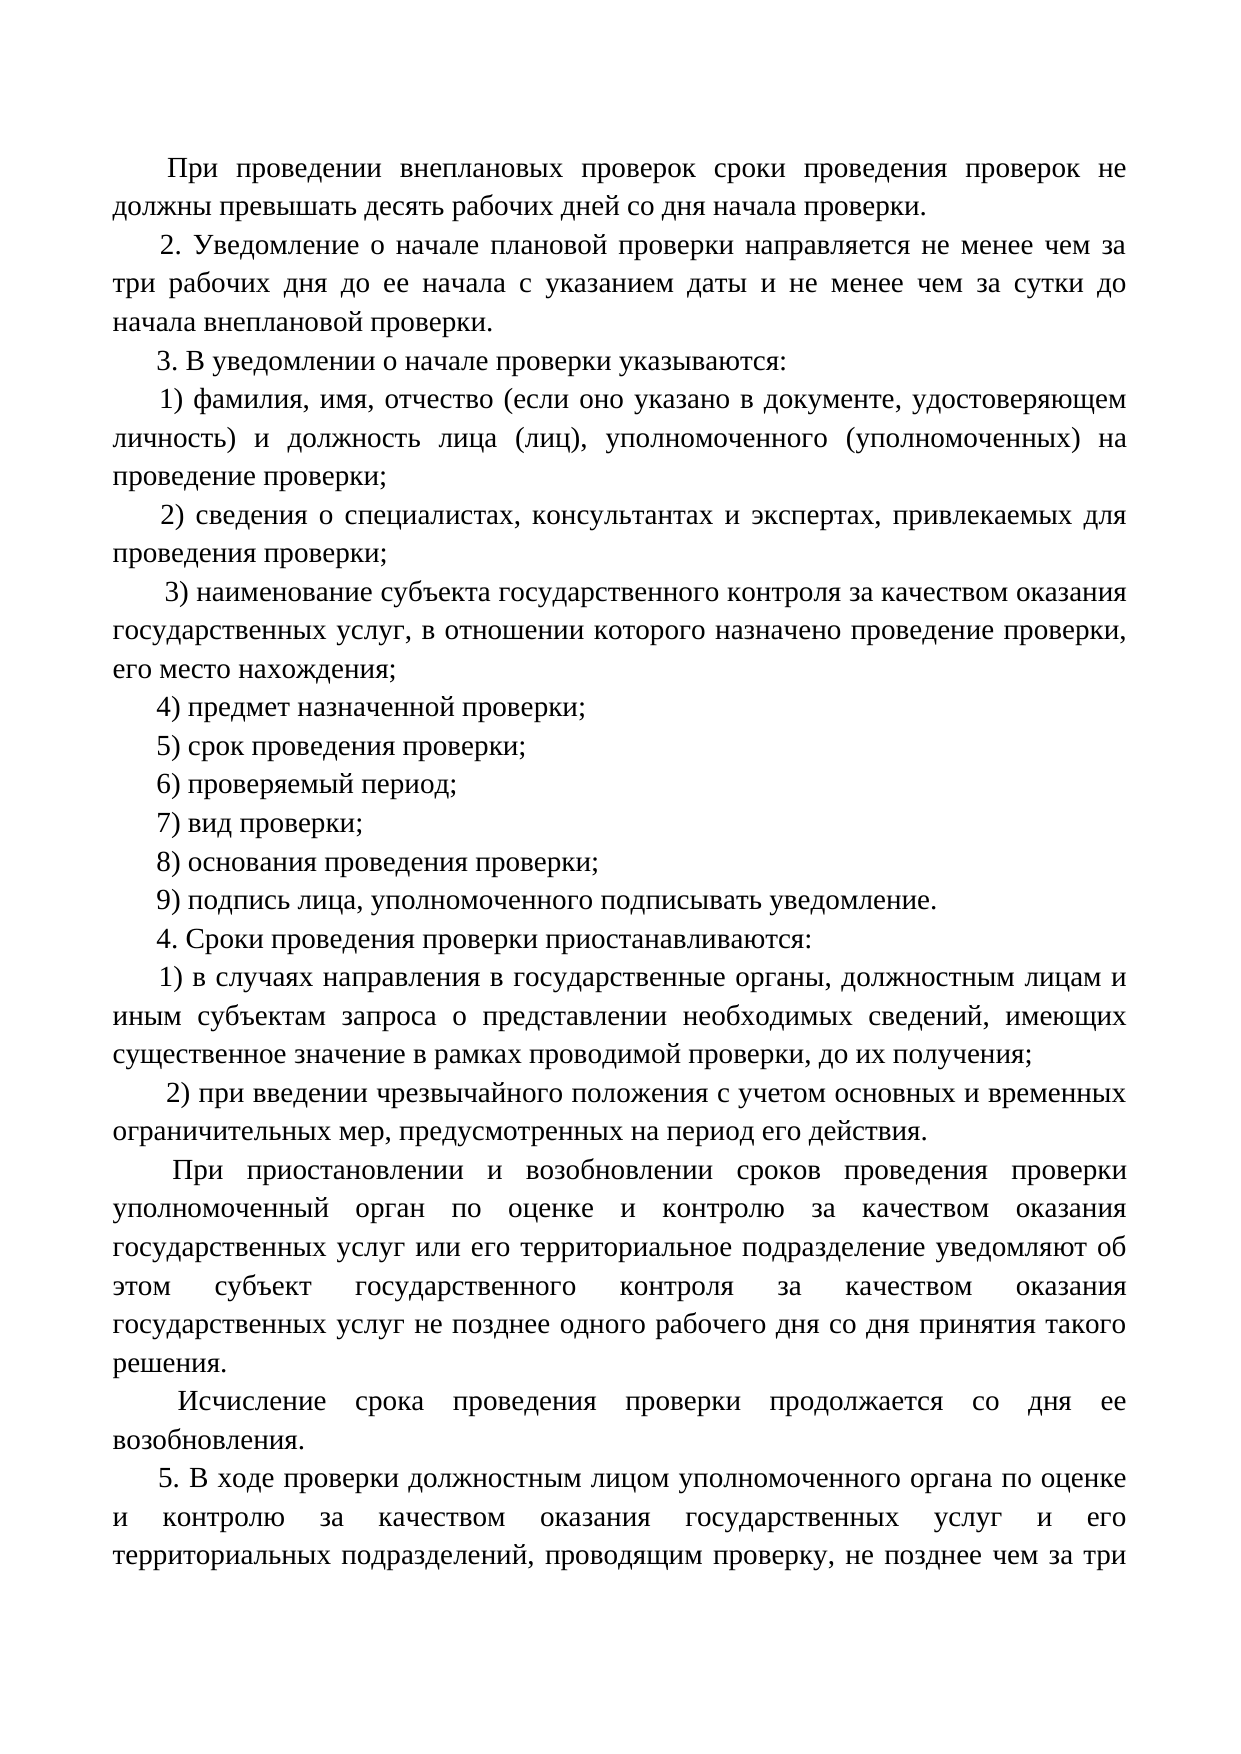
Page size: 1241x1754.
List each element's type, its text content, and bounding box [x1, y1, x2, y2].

text 4. Сроки проведения проверки приостанавливаются: [112, 921, 1128, 954]
text 2) при введении чрезвычайного положения с учетом основных и временных ограничительных мер, предусмотренных на период его действия. [112, 1075, 1128, 1147]
text Исчисление срока проведения проверки продолжается со дня ее возобновления. [112, 1383, 1128, 1455]
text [112, 1460, 1128, 1571]
text 9) подпись лица, уполномоченного подписывать уведомление. [112, 882, 1128, 916]
text 5) срок проведения проверки; [112, 728, 1128, 762]
text 8) основания проведения проверки; [112, 844, 1128, 877]
text 1) в случаях направления в государственные органы, должностным лицам и иным субъектам запроса о представлении необходимых сведений, имеющих существенное значение в рамках проводимой проверки, до их получения; [112, 959, 1128, 1070]
text 6) проверяемый период; [112, 767, 1128, 800]
text 2) сведения о специалистах, консультантах и экспертах, привлекаемых для проведения проверки; [112, 497, 1128, 569]
text 2. Уведомление о начале плановой проверки направляется не менее чем за три рабочих дня до ее начала с указанием даты и не менее чем за сутки до начала внеплановой проверки. [112, 227, 1128, 338]
text 7) вид проверки; [112, 805, 1128, 839]
text 3) наименование субъекта государственного контроля за качеством оказания государственных услуг, в отношении которого назначено проведение проверки, его место нахождения; [112, 574, 1128, 684]
text При приостановлении и возобновлении сроков проведения проверки уполномоченный орган по оценке и контролю за качеством оказания государственных услуг или его территориальное подразделение уведомляют об этом субъект государственного контроля за качеством оказания государственных услуг не позднее одного рабочего дня со дня принятия такого решения. [112, 1152, 1128, 1378]
text 4) предмет назначенной проверки; [112, 689, 1128, 723]
text При проведении внеплановых проверок сроки проведения проверок не должны превышать десять рабочих дней со дня начала проверки. [112, 150, 1128, 222]
text 3. В уведомлении о начале проверки указываются: [112, 343, 1128, 376]
text 1) фамилия, имя, отчество (если оно указано в документе, удостоверяющем личность) и должность лица (лиц), уполномоченного (уполномоченных) на проведение проверки; [112, 381, 1128, 492]
